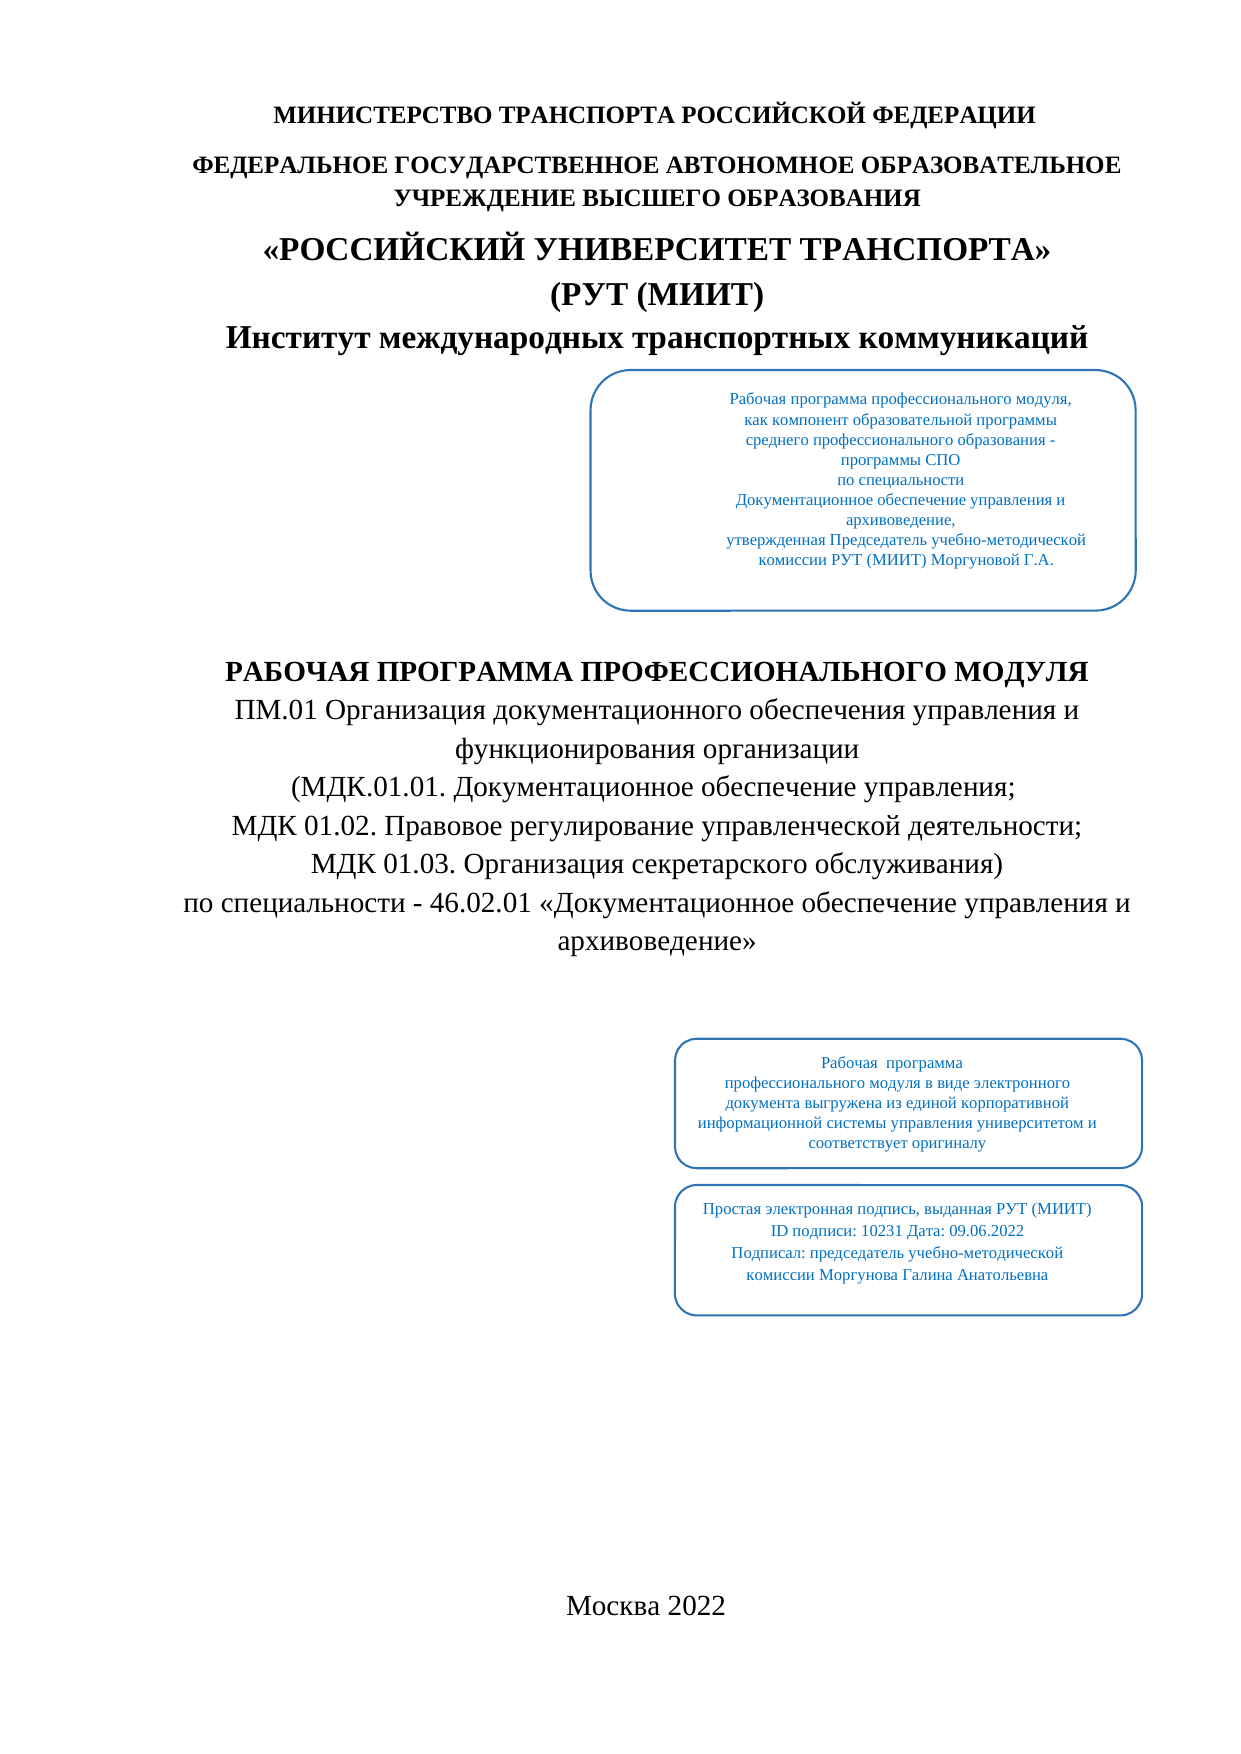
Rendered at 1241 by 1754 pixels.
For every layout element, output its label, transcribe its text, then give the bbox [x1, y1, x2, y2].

text ПМ.01 Организация документационного обеспечения управления и функционирования организации [162, 692, 1152, 764]
text (МДК.01.01. Документационное обеспечение управления; МДК 01.02. Правовое регулирование управленческой деятельности; [162, 769, 1152, 841]
text РАБОЧАЯ ПРОГРАММА ПРОФЕССИОНАЛЬНОГО МОДУЛЯ [162, 654, 1152, 687]
text МДК 01.03. Организация секретарского обслуживания) [162, 846, 1152, 880]
text по специальности - 46.02.01 «Документационное обеспечение управления и архивоведение» [162, 885, 1152, 957]
text ФЕДЕРАЛЬНОЕ ГОСУДАРСТВЕННОЕ АВТОНОМНОЕ ОБРАЗОВАТЕЛЬНОЕ УЧРЕЖДЕНИЕ ВЫСШЕГО ОБРАЗОВАНИЯ [162, 150, 1152, 212]
text МИНИСТЕРСТВО ТРАНСПОРТА РОССИЙСКОЙ ФЕДЕРАЦИИ [162, 100, 1147, 129]
text Институт международных транспортных коммуникаций [162, 318, 1152, 356]
text «РОССИЙСКИЙ УНИВЕРСИТЕТ ТРАНСПОРТА» (РУТ (МИИТ) [162, 230, 1152, 312]
